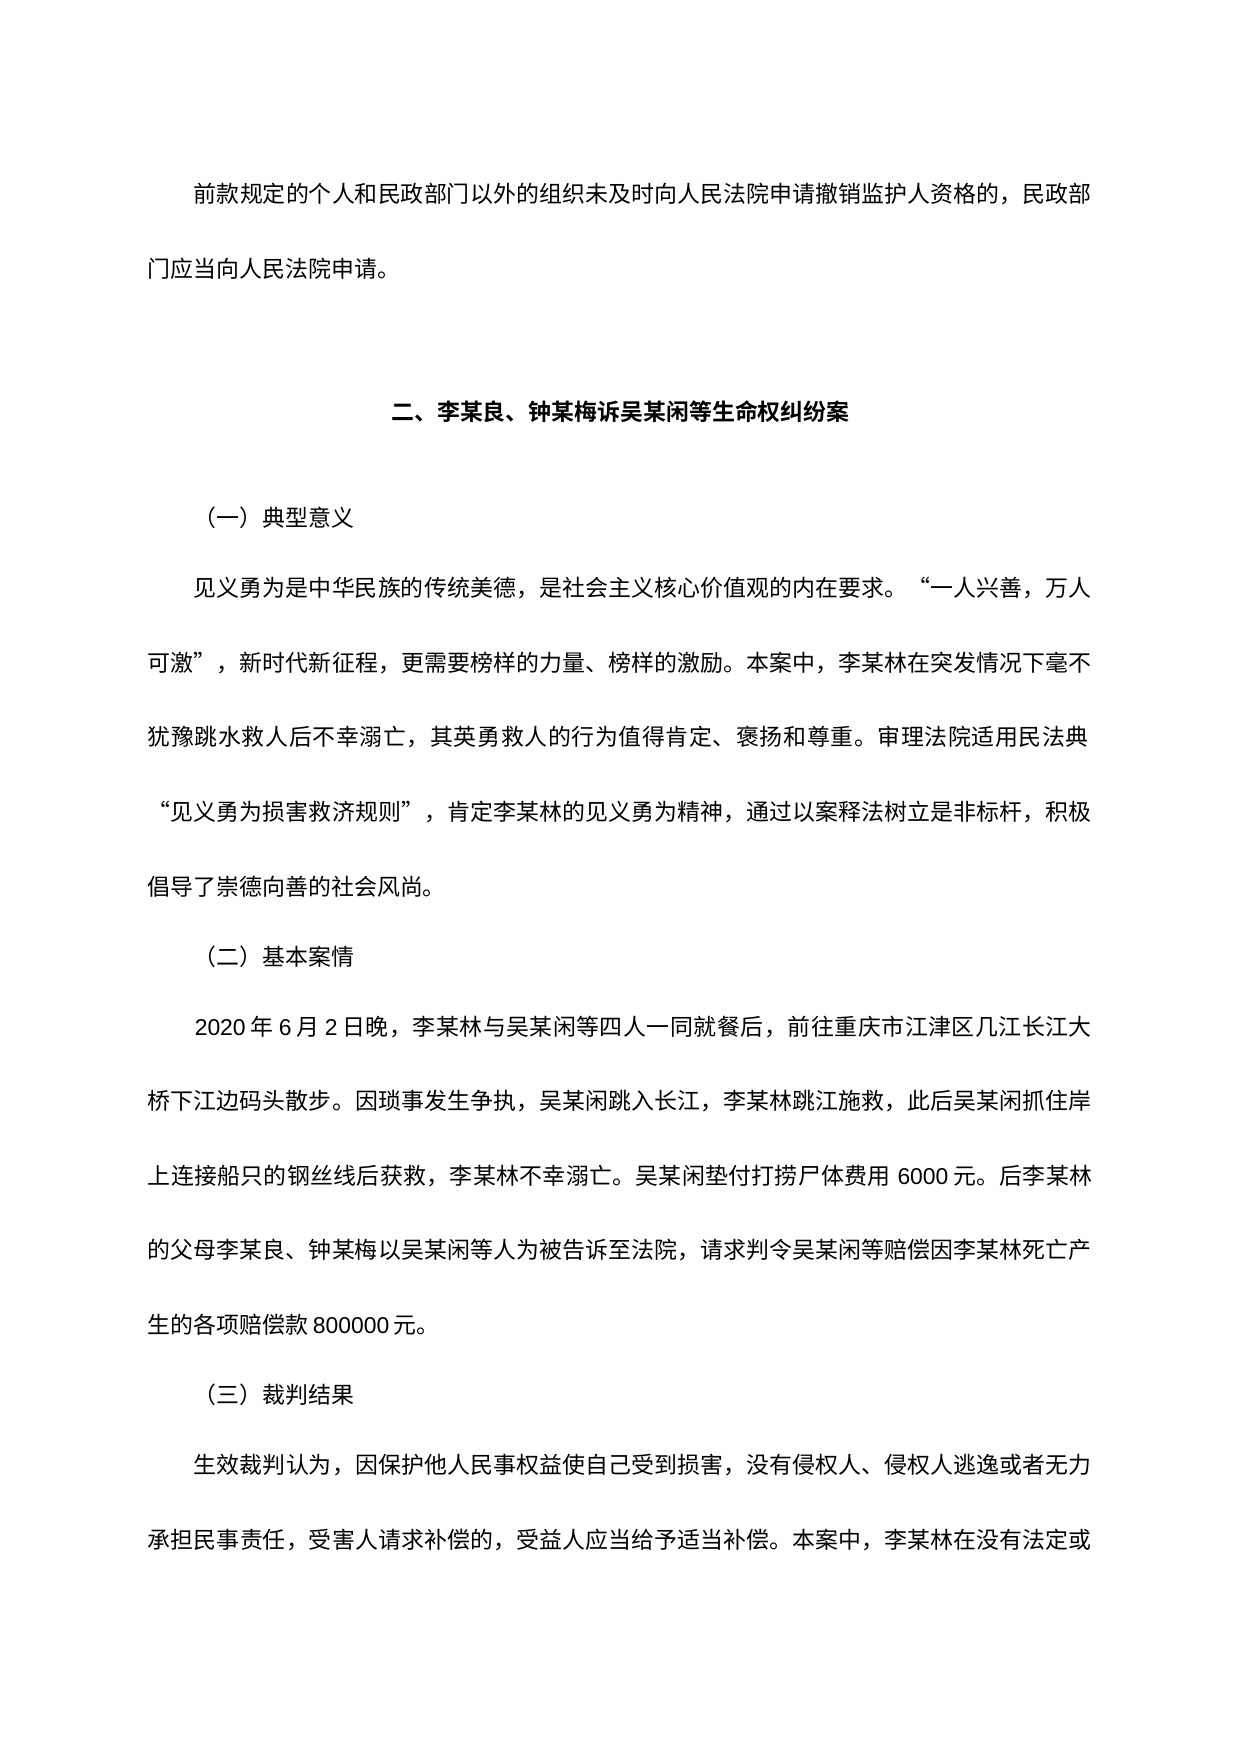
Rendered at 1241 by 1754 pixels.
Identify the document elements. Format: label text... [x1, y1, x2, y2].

text 二、李某良、钟某梅诉吴某闲等生命权纠纷案 [148, 378, 1092, 443]
text （三）裁判结果 [148, 1361, 1092, 1426]
text 前款规定的个人和民政部门以外的组织未及时向人民法院申请撤销监护人资格的，民政部门应当向人民法院申请。 [148, 161, 1092, 300]
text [148, 1431, 1092, 1571]
text 见义勇为是中华民族的传统美德，是社会主义核心价值观的内在要求。“一人兴善，万人可激”，新时代新征程，更需要榜样的力量、榜样的激励。本案中，李某林在突发情况下毫不犹豫跳水救人后不幸溺亡，其英勇救人的行为值得肯定、褒扬和尊重。审理法院适用民法典“见义勇为损害救济规则”，肯定李某林的见义勇为精神，通过以案释法树立是非标杆，积极倡导了崇德向善的社会风尚。 [148, 554, 1092, 918]
text 2020年6月2日晚，李某林与吴某闲等四人一同就餐后，前往重庆市江津区几江长江大桥下江边码头散步。因琐事发生争执，吴某闲跳入长江，李某林跳江施救，此后吴某闲抓住岸上连接船只的钢丝线后获救，李某林不幸溺亡。吴某闲垫付打捞尸体费用6000元。后李某林的父母李某良、钟某梅以吴某闲等人为被告诉至法院，请求判令吴某闲等赔偿因李某林死亡产生的各项赔偿款800000元。 [148, 992, 1092, 1356]
text （一）典型意义 [148, 484, 1092, 549]
text （二）基本案情 [148, 923, 1092, 988]
